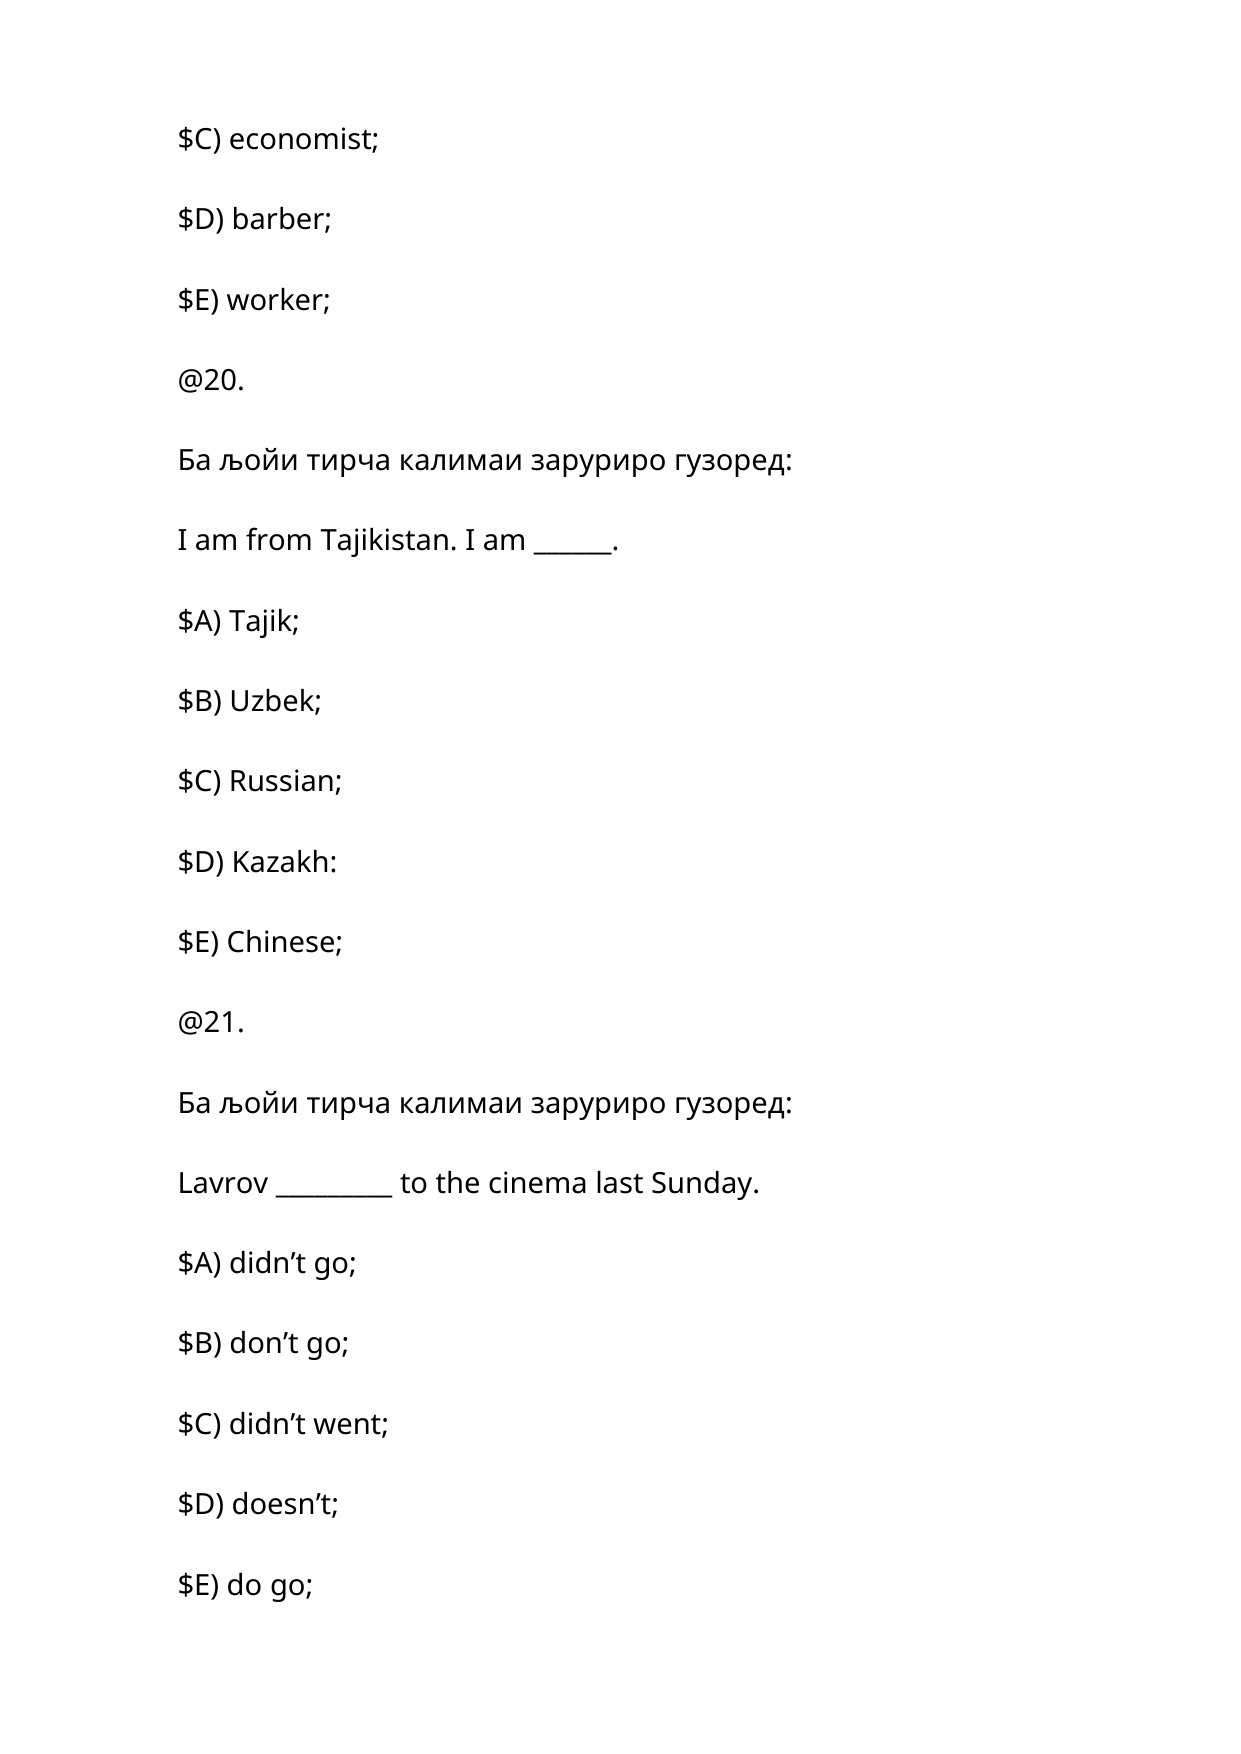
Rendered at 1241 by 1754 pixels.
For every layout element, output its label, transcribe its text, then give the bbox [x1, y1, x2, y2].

text $C) economist; [177, 118, 1152, 158]
text Ба љойи тирча калимаи заруриро гузоред: [177, 439, 1152, 479]
text @21. [177, 1002, 1152, 1041]
text $A) didn’t go; [177, 1242, 1152, 1282]
text $D) Kazakh: [177, 841, 1152, 881]
text $C) didn’t went; [177, 1403, 1152, 1443]
text $E) do go; [177, 1564, 1152, 1603]
text I am from Tajikistan. I am ______. [177, 520, 1152, 559]
text $C) Russian; [177, 761, 1152, 800]
text Lavrov _________ to the cinema last Sunday. [177, 1162, 1152, 1202]
text $D) barber; [177, 198, 1152, 238]
text $B) don’t go; [177, 1323, 1152, 1362]
text $B) Uzbek; [177, 680, 1152, 720]
text $D) doesn’t; [177, 1483, 1152, 1523]
text @20. [177, 359, 1152, 399]
text $A) Tajik; [177, 600, 1152, 640]
text $E) Chinese; [177, 921, 1152, 961]
text Ба љойи тирча калимаи заруриро гузоред: [177, 1082, 1152, 1122]
text $E) worker; [177, 279, 1152, 318]
